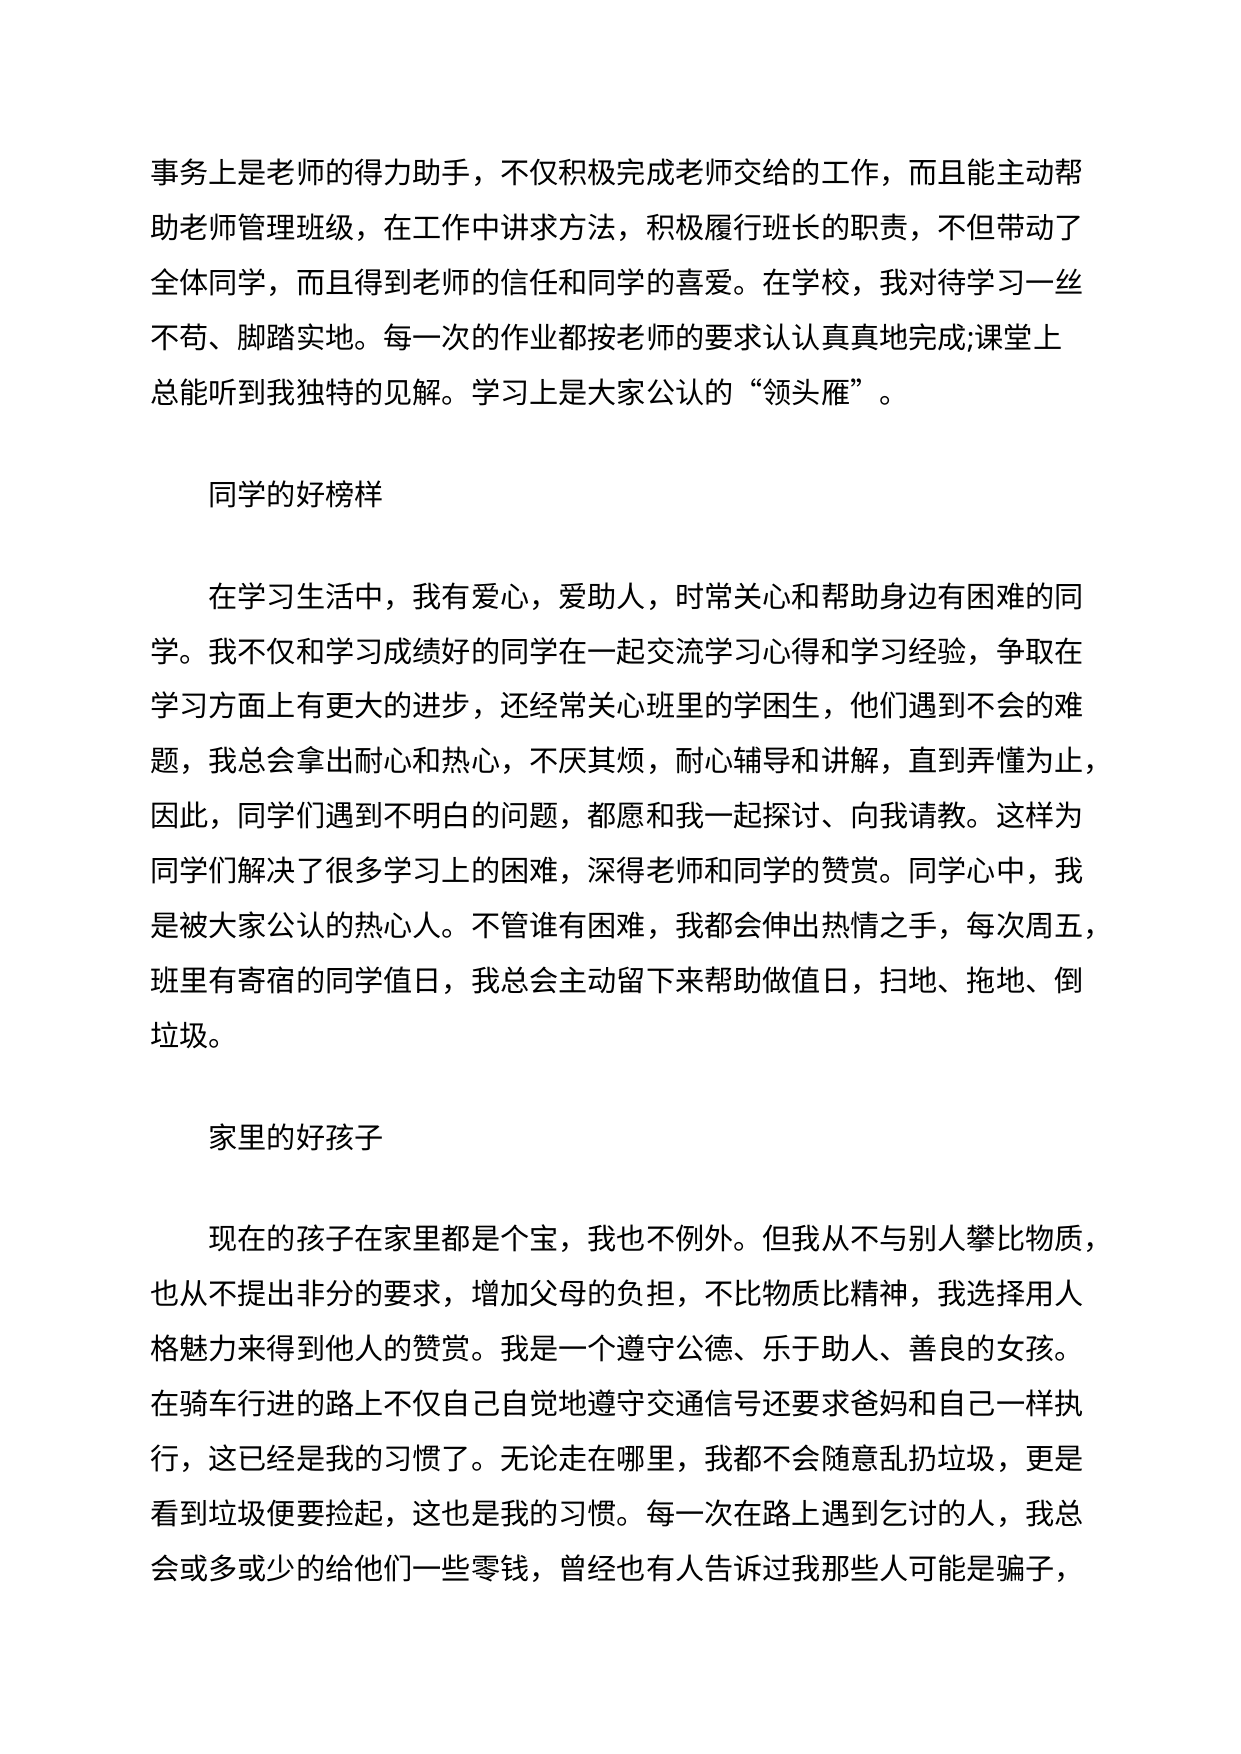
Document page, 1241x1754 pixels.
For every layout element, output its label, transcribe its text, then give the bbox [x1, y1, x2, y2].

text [150, 1216, 1090, 1588]
text 家里的好孩子 [150, 1114, 1090, 1156]
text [150, 150, 1090, 412]
text 同学的好榜样 [150, 471, 1090, 514]
text 在学习生活中，我有爱心，爱助人，时常关心和帮助身边有困难的同学。我不仅和学习成绩好的同学在一起交流学习心得和学习经验，争取在学习方面上有更大的进步，还经常关心班里的学困生，他们遇到不会的难题，我总会拿出耐心和热心，不厌其烦，耐心辅导和讲解，直到弄懂为止，因此，同学们遇到不明白的问题，都愿和我一起探讨、向我请教。这样为同学们解决了很多学习上的困难，深得老师和同学的赞赏。同学心中，我是被大家公认的热心人。不管谁有困难，我都会伸出热情之手，每次周五，班里有寄宿的同学值日，我总会主动留下来帮助做值日，扫地、拖地、倒垃圾。 [150, 573, 1090, 1055]
